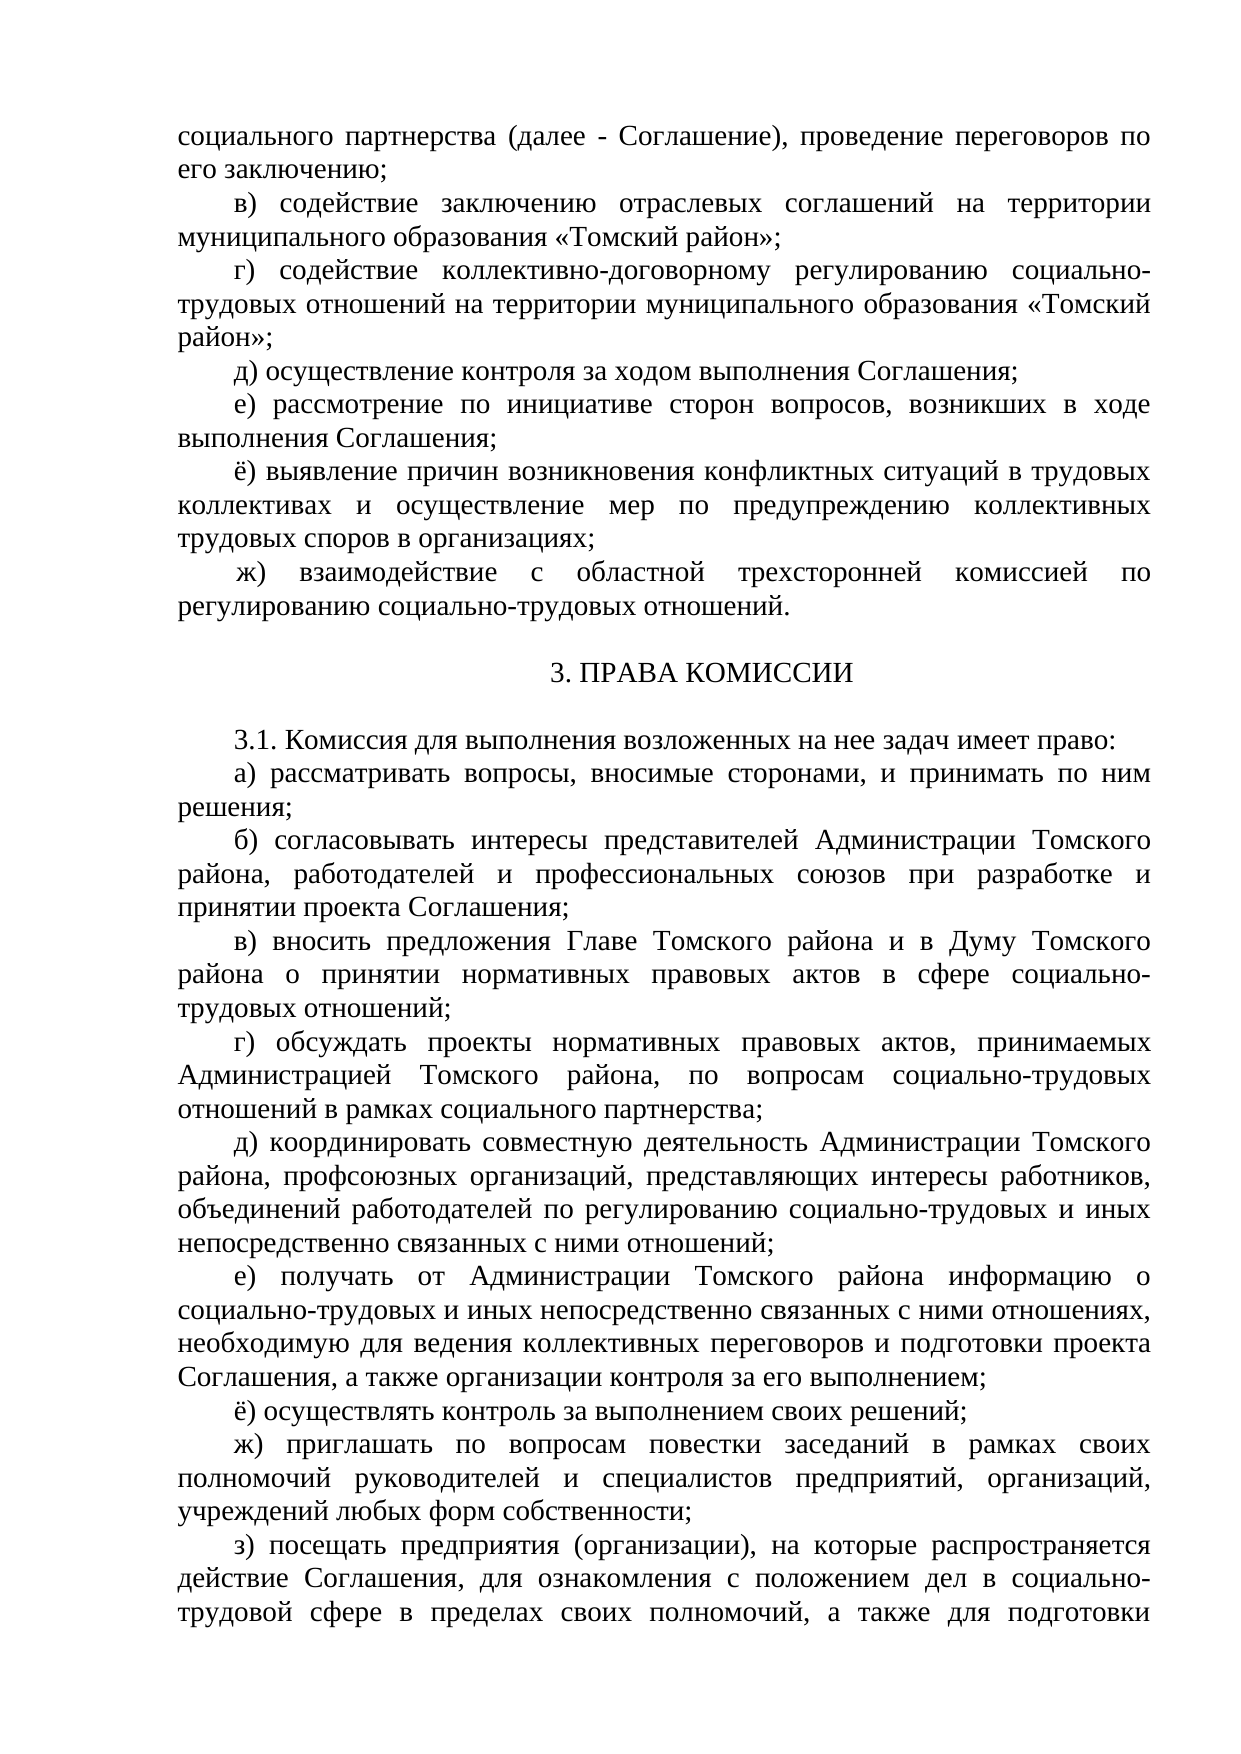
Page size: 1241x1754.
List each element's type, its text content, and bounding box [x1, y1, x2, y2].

text в) вносить предложения Главе Томского района и в Думу Томского района о принятии нормативных правовых актов в сфере социально-трудовых отношений; [177, 923, 1152, 1024]
text г) содействие коллективно-договорному регулированию социально-трудовых отношений на территории муниципального образования «Томский район»; [177, 252, 1152, 353]
text а) рассматривать вопросы, вносимые сторонами, и принимать по ним решения; [177, 755, 1152, 822]
text ж) взаимодействие с областной трехсторонней комиссией по регулированию социально-трудовых отношений. [177, 554, 1152, 621]
text е) рассмотрение по инициативе сторон вопросов, возникших в ходе выполнения Соглашения; [177, 386, 1152, 453]
text ё) выявление причин возникновения конфликтных ситуаций в трудовых коллективах и осуществление мер по предупреждению коллективных трудовых споров в организациях; [177, 453, 1152, 554]
text 3. ПРАВА КОМИССИИ [177, 655, 1152, 688]
text ё) осуществлять контроль за выполнением своих решений; [177, 1393, 1152, 1426]
text б) согласовывать интересы представителей Администрации Томского района, работодателей и профессиональных союзов при разработке и принятии проекта Соглашения; [177, 822, 1152, 923]
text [177, 118, 1152, 185]
text 3.1. Комиссия для выполнения возложенных на нее задач имеет право: [177, 722, 1152, 755]
text г) обсуждать проекты нормативных правовых актов, принимаемых Администрацией Томского района, по вопросам социально-трудовых отношений в рамках социального партнерства; [177, 1024, 1152, 1124]
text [177, 1527, 1152, 1627]
text е) получать от Администрации Томского района информацию о социально-трудовых и иных непосредственно связанных с ними отношениях, необходимую для ведения коллективных переговоров и подготовки проекта Соглашения, а также организации контроля за его выполнением; [177, 1258, 1152, 1393]
text д) осуществление контроля за ходом выполнения Соглашения; [177, 353, 1152, 386]
text в) содействие заключению отраслевых соглашений на территории муниципального образования «Томский район»; [177, 185, 1152, 252]
text ж) приглашать по вопросам повестки заседаний в рамках своих полномочий руководителей и специалистов предприятий, организаций, учреждений любых форм собственности; [177, 1426, 1152, 1527]
text д) координировать совместную деятельность Администрации Томского района, профсоюзных организаций, представляющих интересы работников, объединений работодателей по регулированию социально-трудовых и иных непосредственно связанных с ними отношений; [177, 1124, 1152, 1258]
